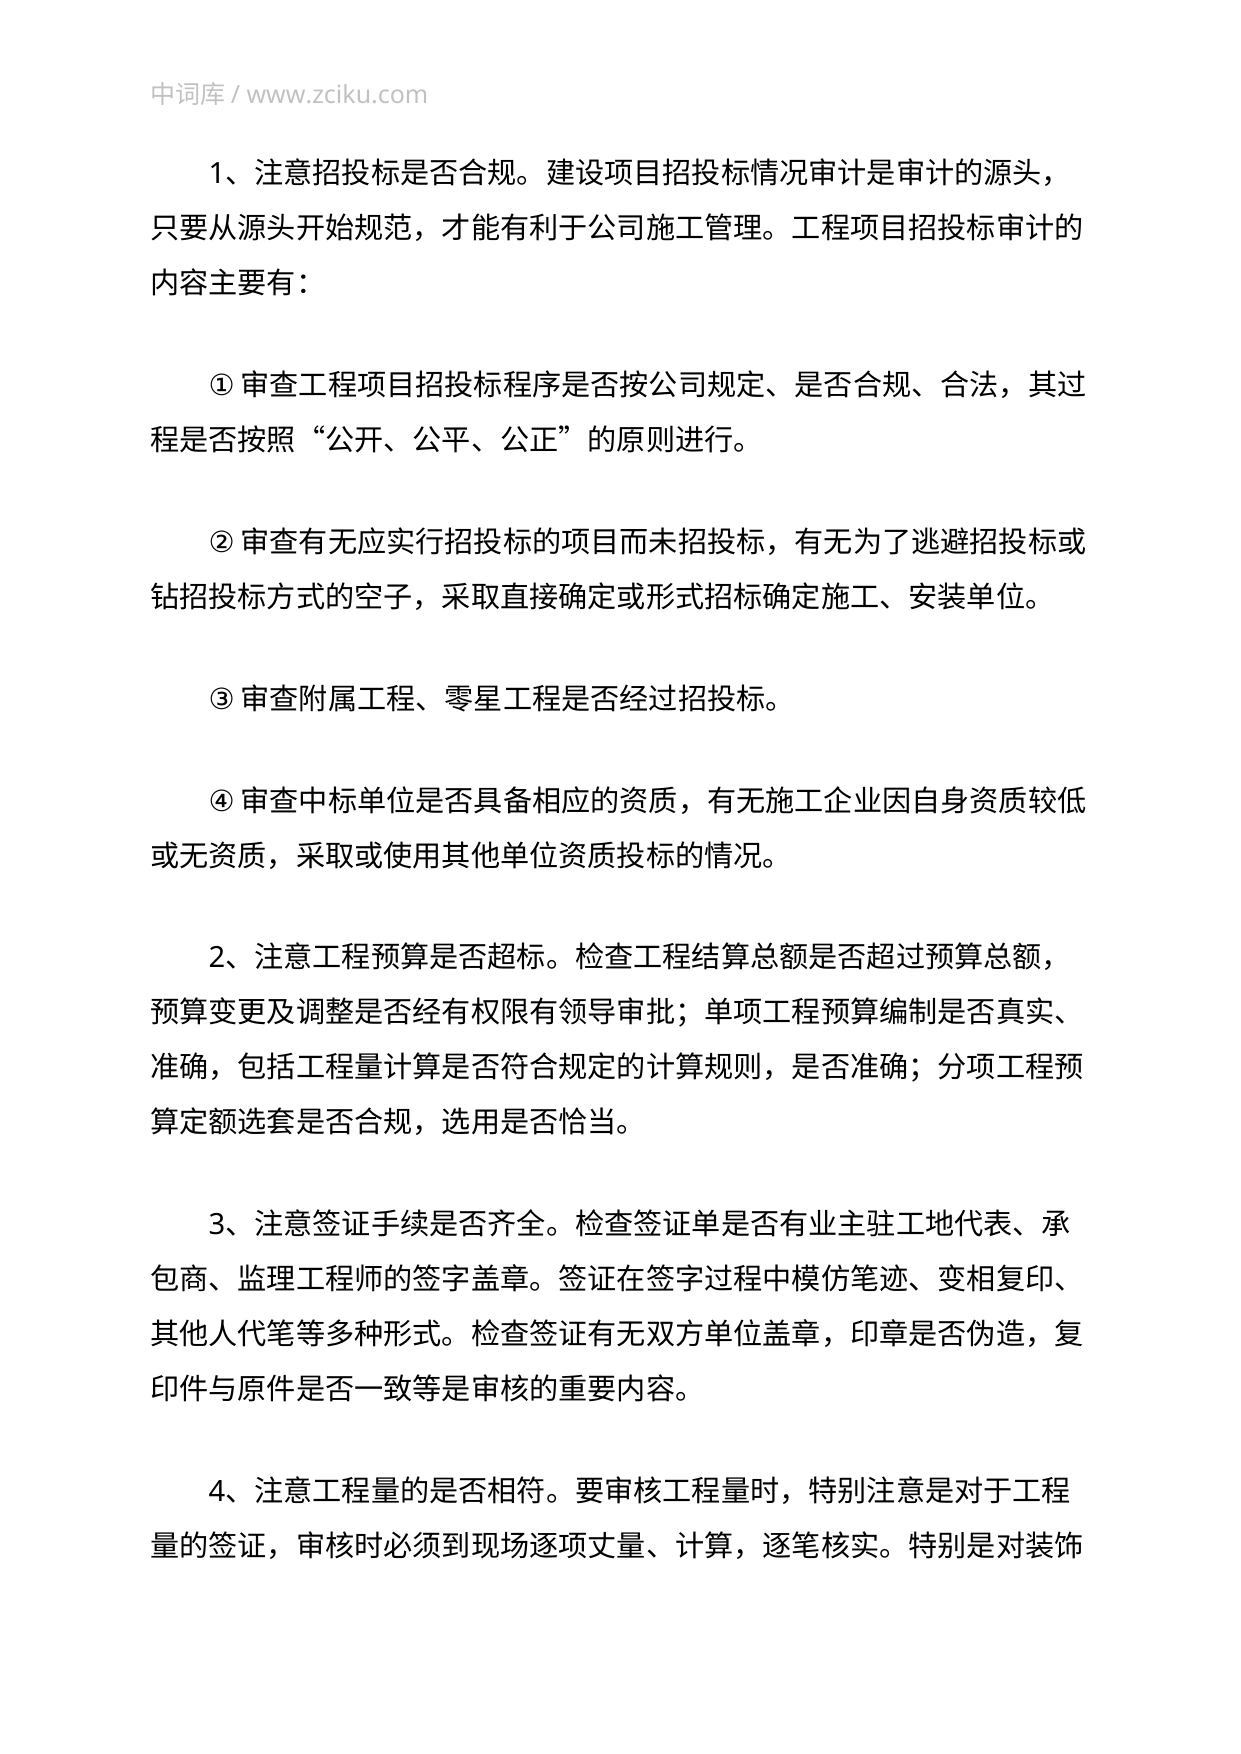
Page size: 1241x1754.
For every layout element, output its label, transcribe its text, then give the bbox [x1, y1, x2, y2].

text ④审查中标单位是否具备相应的资质，有无施工企业因自身资质较低或无资质，采取或使用其他单位资质投标的情况。 [150, 777, 1090, 874]
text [150, 1467, 1090, 1564]
text 1、注意招投标是否合规。建设项目招投标情况审计是审计的源头，只要从源头开始规范，才能有利于公司施工管理。工程项目招投标审计的内容主要有： [150, 150, 1090, 302]
text ③审查附属工程、零星工程是否经过招投标。 [150, 675, 1090, 718]
text 2、注意工程预算是否超标。检查工程结算总额是否超过预算总额，预算变更及调整是否经有权限有领导审批；单项工程预算编制是否真实、准确，包括工程量计算是否符合规定的计算规则，是否准确；分项工程预算定额选套是否合规，选用是否恰当。 [150, 934, 1090, 1141]
text 3、注意签证手续是否齐全。检查签证单是否有业主驻工地代表、承包商、监理工程师的签字盖章。签证在签字过程中模仿笔迹、变相复印、其他人代笔等多种形式。检查签证有无双方单位盖章，印章是否伪造，复印件与原件是否一致等是审核的重要内容。 [150, 1201, 1090, 1408]
text ②审查有无应实行招投标的项目而未招投标，有无为了逃避招投标或钻招投标方式的空子，采取直接确定或形式招标确定施工、安装单位。 [150, 518, 1090, 616]
text ①审查工程项目招投标程序是否按公司规定、是否合规、合法，其过程是否按照“公开、公平、公正”的原则进行。 [150, 362, 1090, 459]
